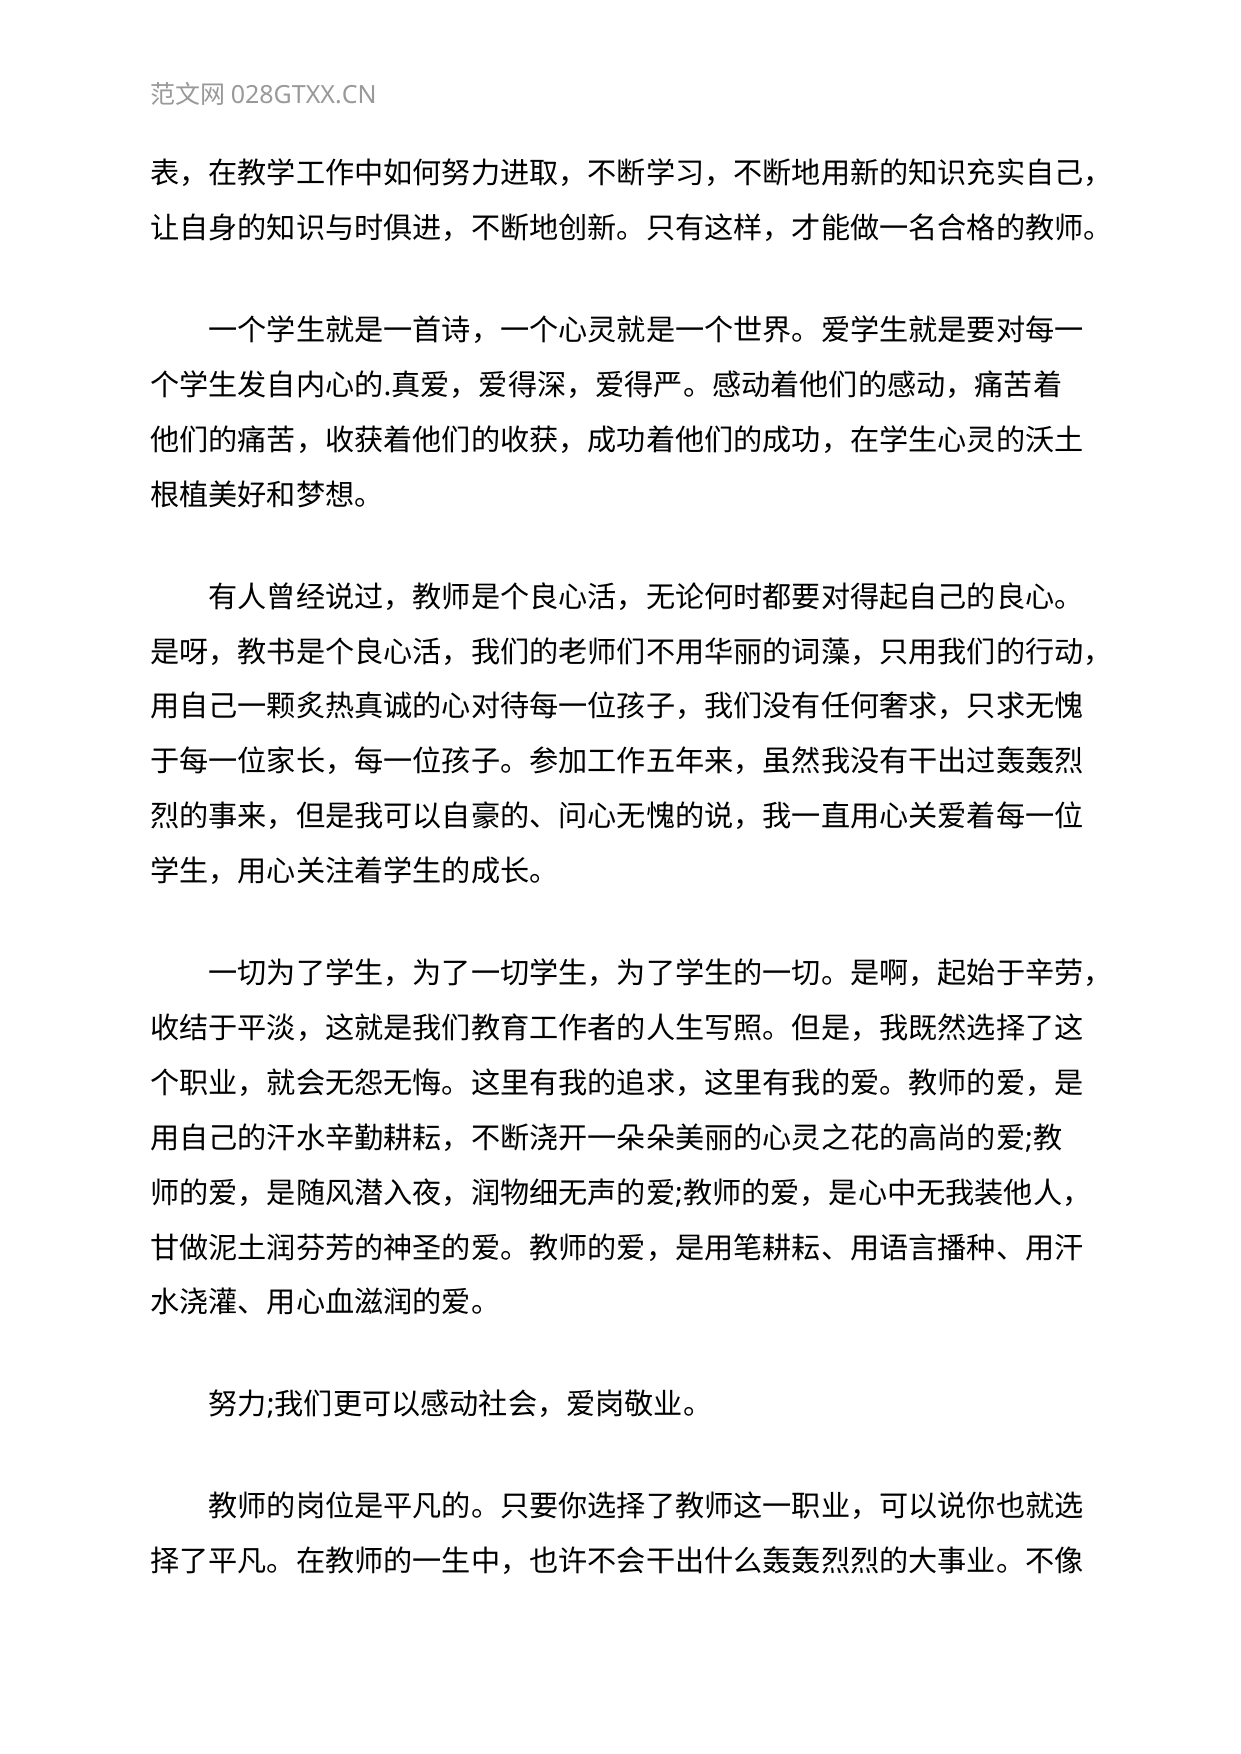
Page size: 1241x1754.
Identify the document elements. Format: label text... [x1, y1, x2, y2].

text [150, 150, 1090, 247]
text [150, 1483, 1090, 1580]
text 努力;我们更可以感动社会，爱岗敬业。 [150, 1381, 1090, 1423]
text 一个学生就是一首诗，一个心灵就是一个世界。爱学生就是要对每一个学生发自内心的.真爱，爱得深，爱得严。感动着他们的感动，痛苦着他们的痛苦，收获着他们的收获，成功着他们的成功，在学生心灵的沃土根植美好和梦想。 [150, 307, 1090, 514]
text 一切为了学生，为了一切学生，为了学生的一切。是啊，起始于辛劳，收结于平淡，这就是我们教育工作者的人生写照。但是，我既然选择了这个职业，就会无怨无悔。这里有我的追求，这里有我的爱。教师的爱，是用自己的汗水辛勤耕耘，不断浇开一朵朵美丽的心灵之花的高尚的爱;教师的爱，是随风潜入夜，润物细无声的爱;教师的爱，是心中无我装他人，甘做泥土润芬芳的神圣的爱。教师的爱，是用笔耕耘、用语言播种、用汗水浇灌、用心血滋润的爱。 [150, 949, 1090, 1321]
text 有人曾经说过，教师是个良心活，无论何时都要对得起自己的良心。是呀，教书是个良心活，我们的老师们不用华丽的词藻，只用我们的行动，用自己一颗炙热真诚的心对待每一位孩子，我们没有任何奢求，只求无愧于每一位家长，每一位孩子。参加工作五年来，虽然我没有干出过轰轰烈烈的事来，但是我可以自豪的、问心无愧的说，我一直用心关爱着每一位学生，用心关注着学生的成长。 [150, 573, 1090, 890]
